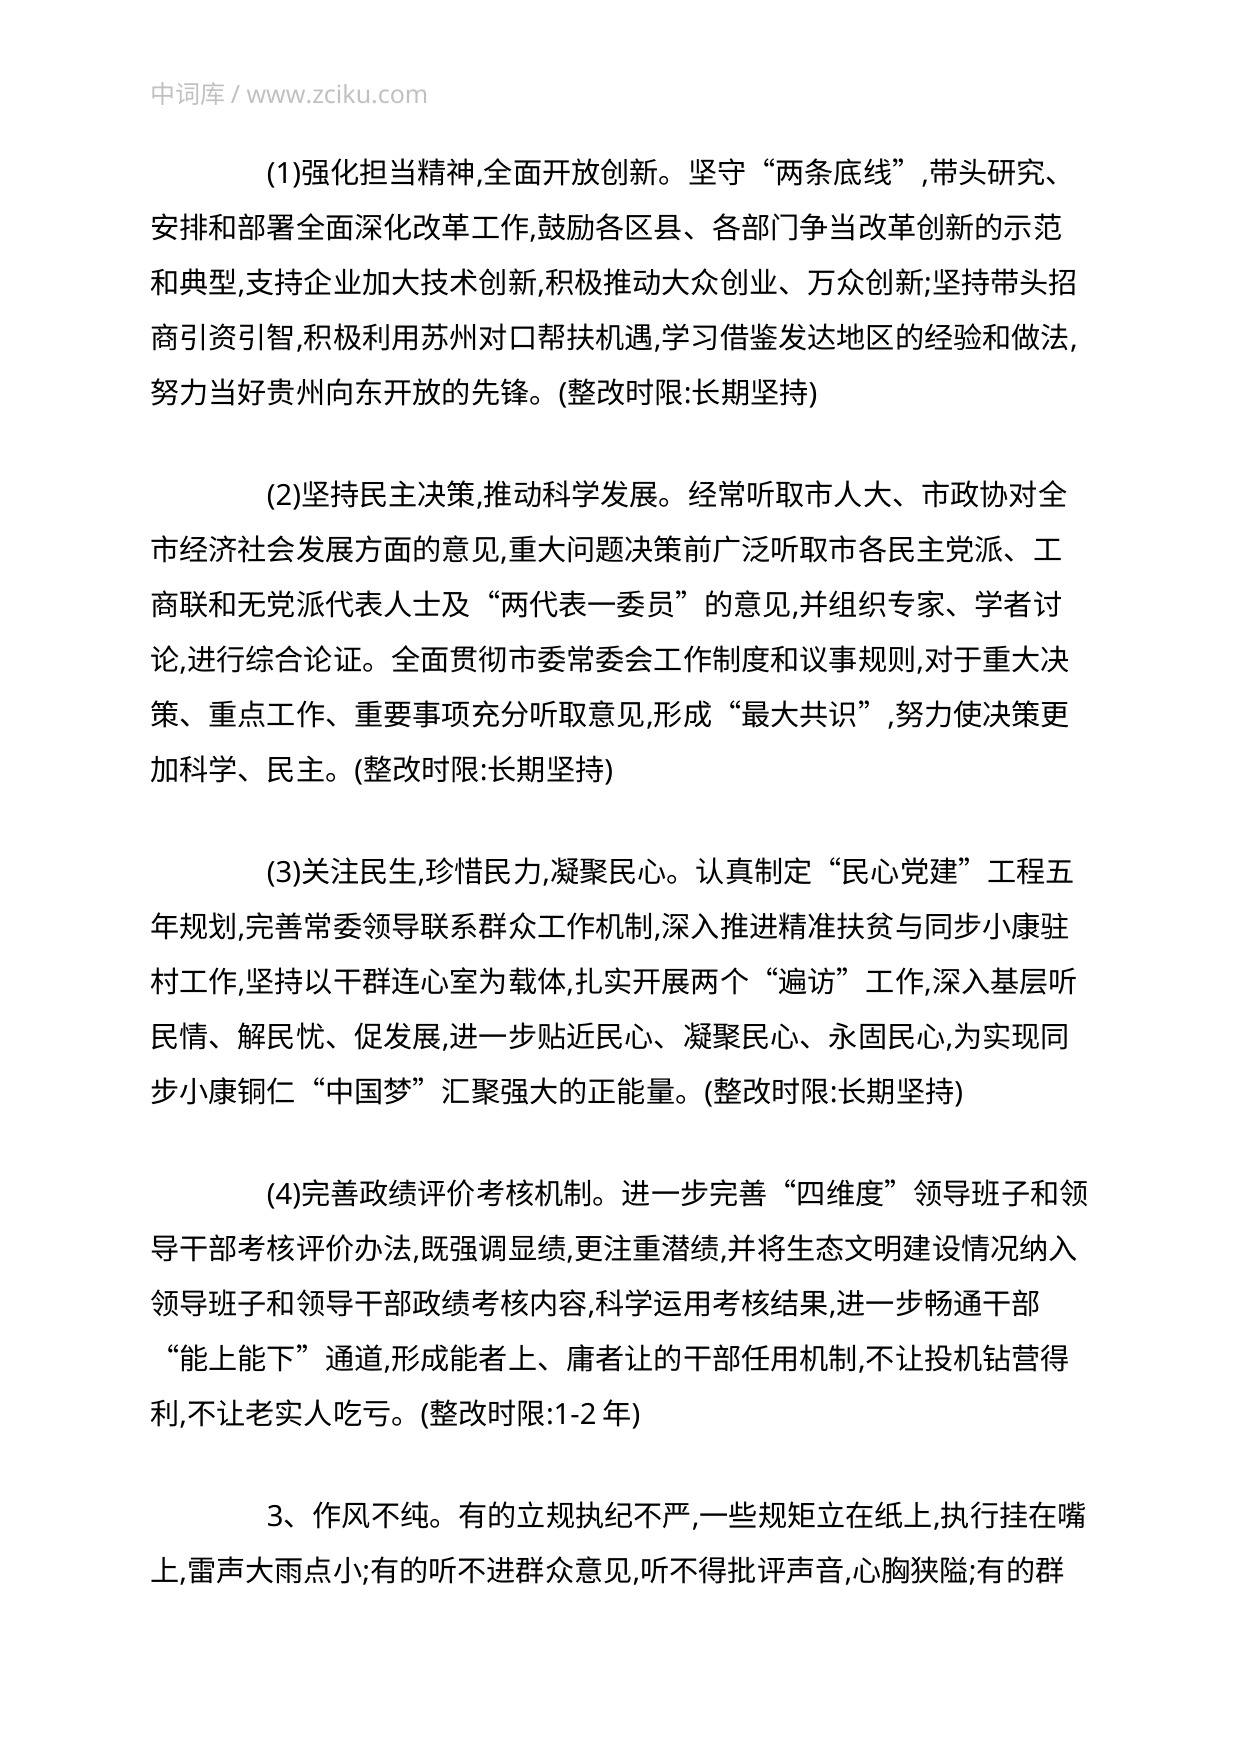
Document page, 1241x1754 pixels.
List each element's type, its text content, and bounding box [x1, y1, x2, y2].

text (2)坚持民主决策,推动科学发展。经常听取市人大、市政协对全市经济社会发展方面的意见,重大问题决策前广泛听取市各民主党派、工商联和无党派代表人士及“两代表一委员”的意见,并组织专家、学者讨论,进行综合论证。全面贯彻市委常委会工作制度和议事规则,对于重大决策、重点工作、重要事项充分听取意见,形成“最大共识”,努力使决策更加科学、民主。(整改时限:长期坚持) [150, 472, 1090, 789]
text (1)强化担当精神,全面开放创新。坚守“两条底线”,带头研究、安排和部署全面深化改革工作,鼓励各区县、各部门争当改革创新的示范和典型,支持企业加大技术创新,积极推动大众创业、万众创新;坚持带头招商引资引智,积极利用苏州对口帮扶机遇,学习借鉴发达地区的经验和做法,努力当好贵州向东开放的先锋。(整改时限:长期坚持) [150, 150, 1090, 412]
text (3)关注民生,珍惜民力,凝聚民心。认真制定“民心党建”工程五年规划,完善常委领导联系群众工作机制,深入推进精准扶贫与同步小康驻村工作,坚持以干群连心室为载体,扎实开展两个“遍访”工作,深入基层听民情、解民忧、促发展,进一步贴近民心、凝聚民心、永固民心,为实现同步小康铜仁“中国梦”汇聚强大的正能量。(整改时限:长期坚持) [150, 849, 1090, 1111]
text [150, 1493, 1090, 1590]
text (4)完善政绩评价考核机制。进一步完善“四维度”领导班子和领导干部考核评价办法,既强调显绩,更注重潜绩,并将生态文明建设情况纳入领导班子和领导干部政绩考核内容,科学运用考核结果,进一步畅通干部“能上能下”通道,形成能者上、庸者让的干部任用机制,不让投机钻营得利,不让老实人吃亏。(整改时限:1-2年) [150, 1171, 1090, 1433]
